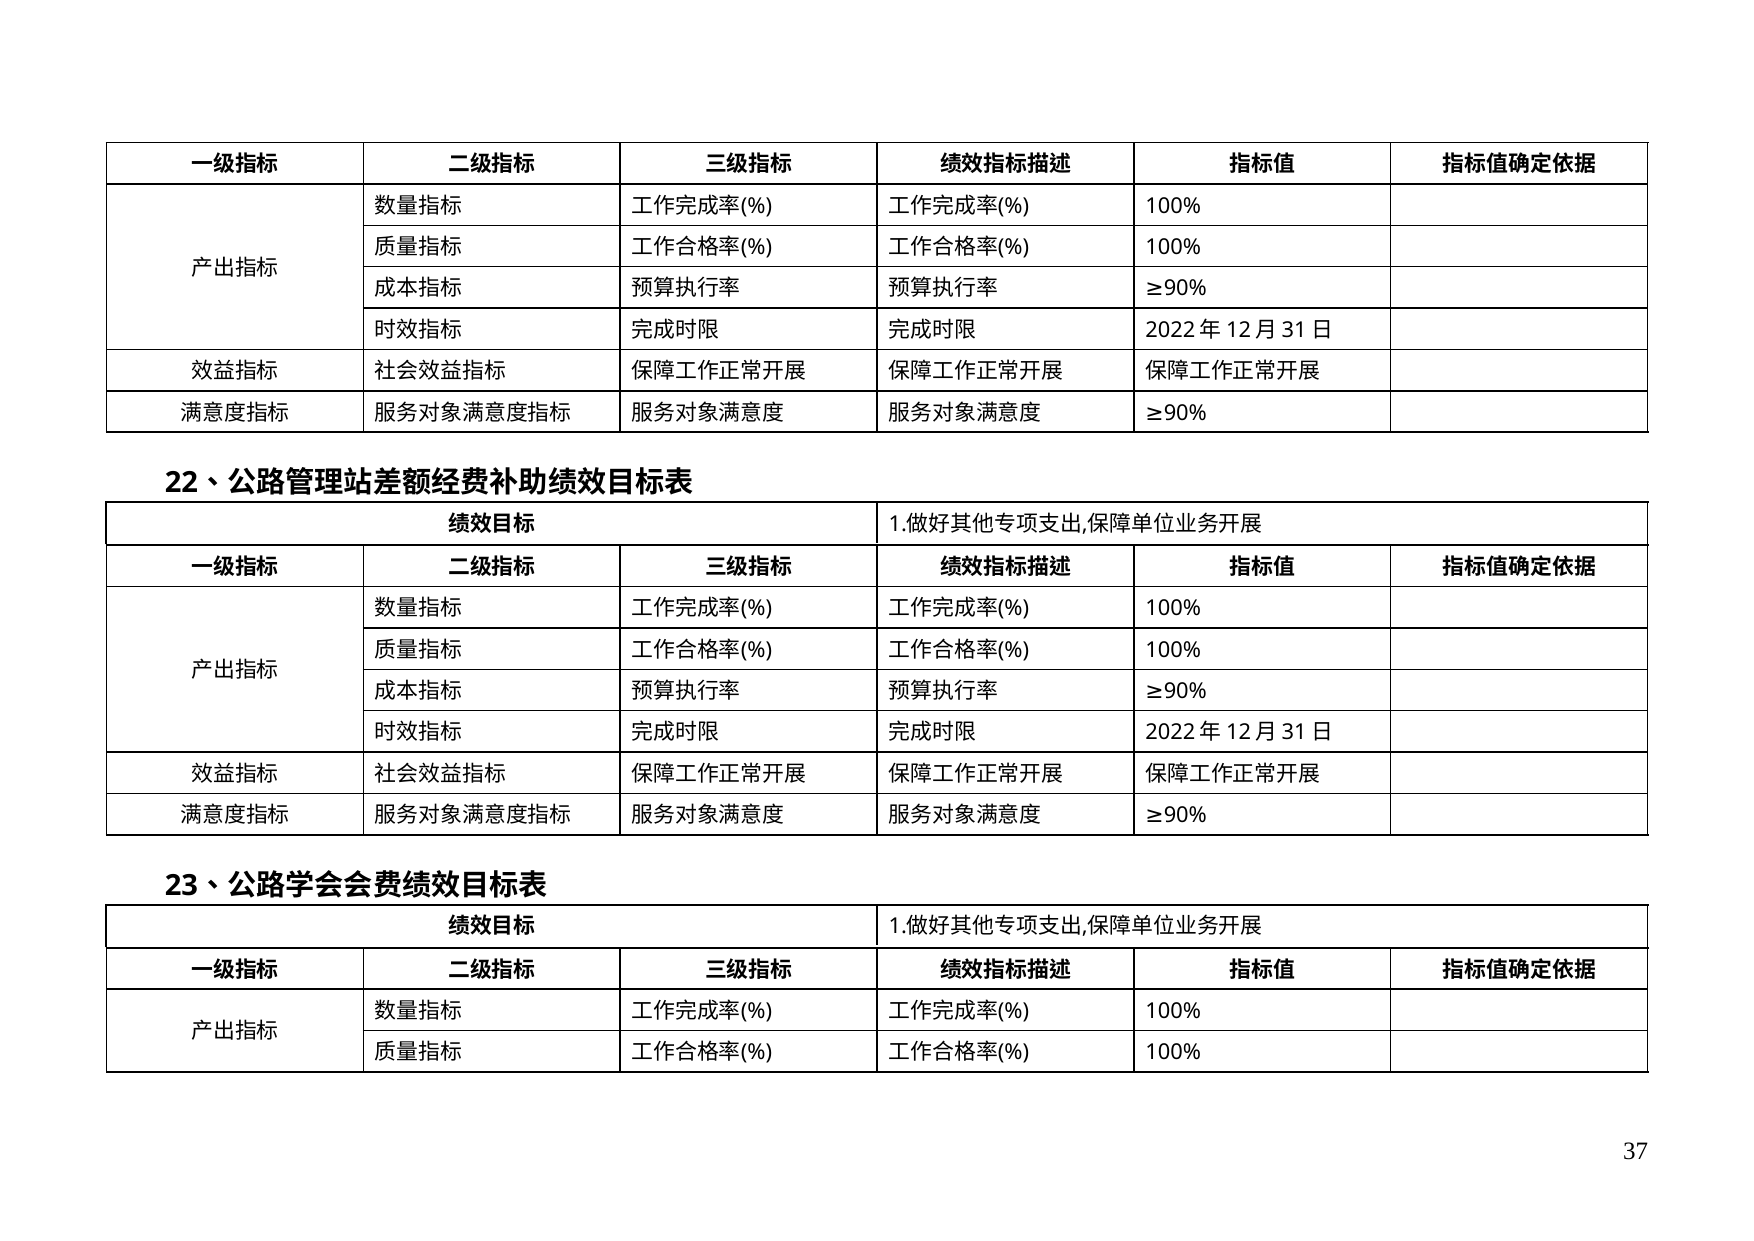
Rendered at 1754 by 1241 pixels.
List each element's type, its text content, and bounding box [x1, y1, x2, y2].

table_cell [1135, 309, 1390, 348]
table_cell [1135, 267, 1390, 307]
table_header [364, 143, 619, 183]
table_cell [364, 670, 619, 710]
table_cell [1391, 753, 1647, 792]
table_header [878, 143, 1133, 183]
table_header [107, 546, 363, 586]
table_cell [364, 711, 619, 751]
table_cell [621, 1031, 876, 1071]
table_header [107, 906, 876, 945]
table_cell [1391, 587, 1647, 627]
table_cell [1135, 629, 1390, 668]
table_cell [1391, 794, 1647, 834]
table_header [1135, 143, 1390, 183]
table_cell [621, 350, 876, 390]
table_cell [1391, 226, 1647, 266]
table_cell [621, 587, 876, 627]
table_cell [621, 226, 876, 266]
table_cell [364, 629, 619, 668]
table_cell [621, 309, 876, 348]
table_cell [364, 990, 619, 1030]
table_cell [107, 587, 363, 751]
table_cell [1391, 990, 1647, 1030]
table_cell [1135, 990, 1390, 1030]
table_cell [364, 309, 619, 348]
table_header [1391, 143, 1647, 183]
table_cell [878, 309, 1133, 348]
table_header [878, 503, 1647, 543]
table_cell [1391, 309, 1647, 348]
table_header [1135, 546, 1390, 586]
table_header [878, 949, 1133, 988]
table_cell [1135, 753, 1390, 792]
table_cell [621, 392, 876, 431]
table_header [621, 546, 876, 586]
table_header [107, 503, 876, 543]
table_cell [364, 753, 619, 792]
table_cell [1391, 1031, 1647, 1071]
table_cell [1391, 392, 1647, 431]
text 23、公路学会会费绩效目标表 [106, 864, 1648, 904]
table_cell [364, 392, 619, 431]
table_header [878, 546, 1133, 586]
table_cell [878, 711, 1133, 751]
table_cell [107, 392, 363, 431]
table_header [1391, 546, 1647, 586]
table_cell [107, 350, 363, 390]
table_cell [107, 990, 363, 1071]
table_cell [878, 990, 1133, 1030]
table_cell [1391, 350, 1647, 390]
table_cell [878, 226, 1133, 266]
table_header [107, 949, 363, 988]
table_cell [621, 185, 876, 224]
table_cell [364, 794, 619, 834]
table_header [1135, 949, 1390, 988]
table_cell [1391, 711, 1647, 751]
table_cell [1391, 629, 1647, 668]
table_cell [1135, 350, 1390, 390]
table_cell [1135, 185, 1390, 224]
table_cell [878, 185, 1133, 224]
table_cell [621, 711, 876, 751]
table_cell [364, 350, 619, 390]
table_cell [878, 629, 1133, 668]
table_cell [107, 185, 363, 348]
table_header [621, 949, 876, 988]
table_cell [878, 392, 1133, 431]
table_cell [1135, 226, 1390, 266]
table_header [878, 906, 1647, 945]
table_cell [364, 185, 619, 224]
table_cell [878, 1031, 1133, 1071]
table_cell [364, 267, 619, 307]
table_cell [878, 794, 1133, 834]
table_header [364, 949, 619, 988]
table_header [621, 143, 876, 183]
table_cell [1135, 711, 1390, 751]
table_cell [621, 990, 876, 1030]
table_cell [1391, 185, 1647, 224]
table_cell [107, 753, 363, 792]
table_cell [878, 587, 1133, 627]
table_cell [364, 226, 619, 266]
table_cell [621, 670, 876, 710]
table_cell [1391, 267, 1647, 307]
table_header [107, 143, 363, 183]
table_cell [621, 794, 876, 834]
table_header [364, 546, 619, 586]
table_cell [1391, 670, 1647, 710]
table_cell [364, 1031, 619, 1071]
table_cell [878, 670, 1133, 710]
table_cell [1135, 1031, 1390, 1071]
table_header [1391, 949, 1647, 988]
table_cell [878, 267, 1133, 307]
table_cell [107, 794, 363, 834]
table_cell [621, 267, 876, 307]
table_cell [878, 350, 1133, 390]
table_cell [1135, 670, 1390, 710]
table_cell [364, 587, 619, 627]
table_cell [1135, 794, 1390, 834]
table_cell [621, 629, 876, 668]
text 22、公路管理站差额经费补助绩效目标表 [106, 462, 1648, 501]
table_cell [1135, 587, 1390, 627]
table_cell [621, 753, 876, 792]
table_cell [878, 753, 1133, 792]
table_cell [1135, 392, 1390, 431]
